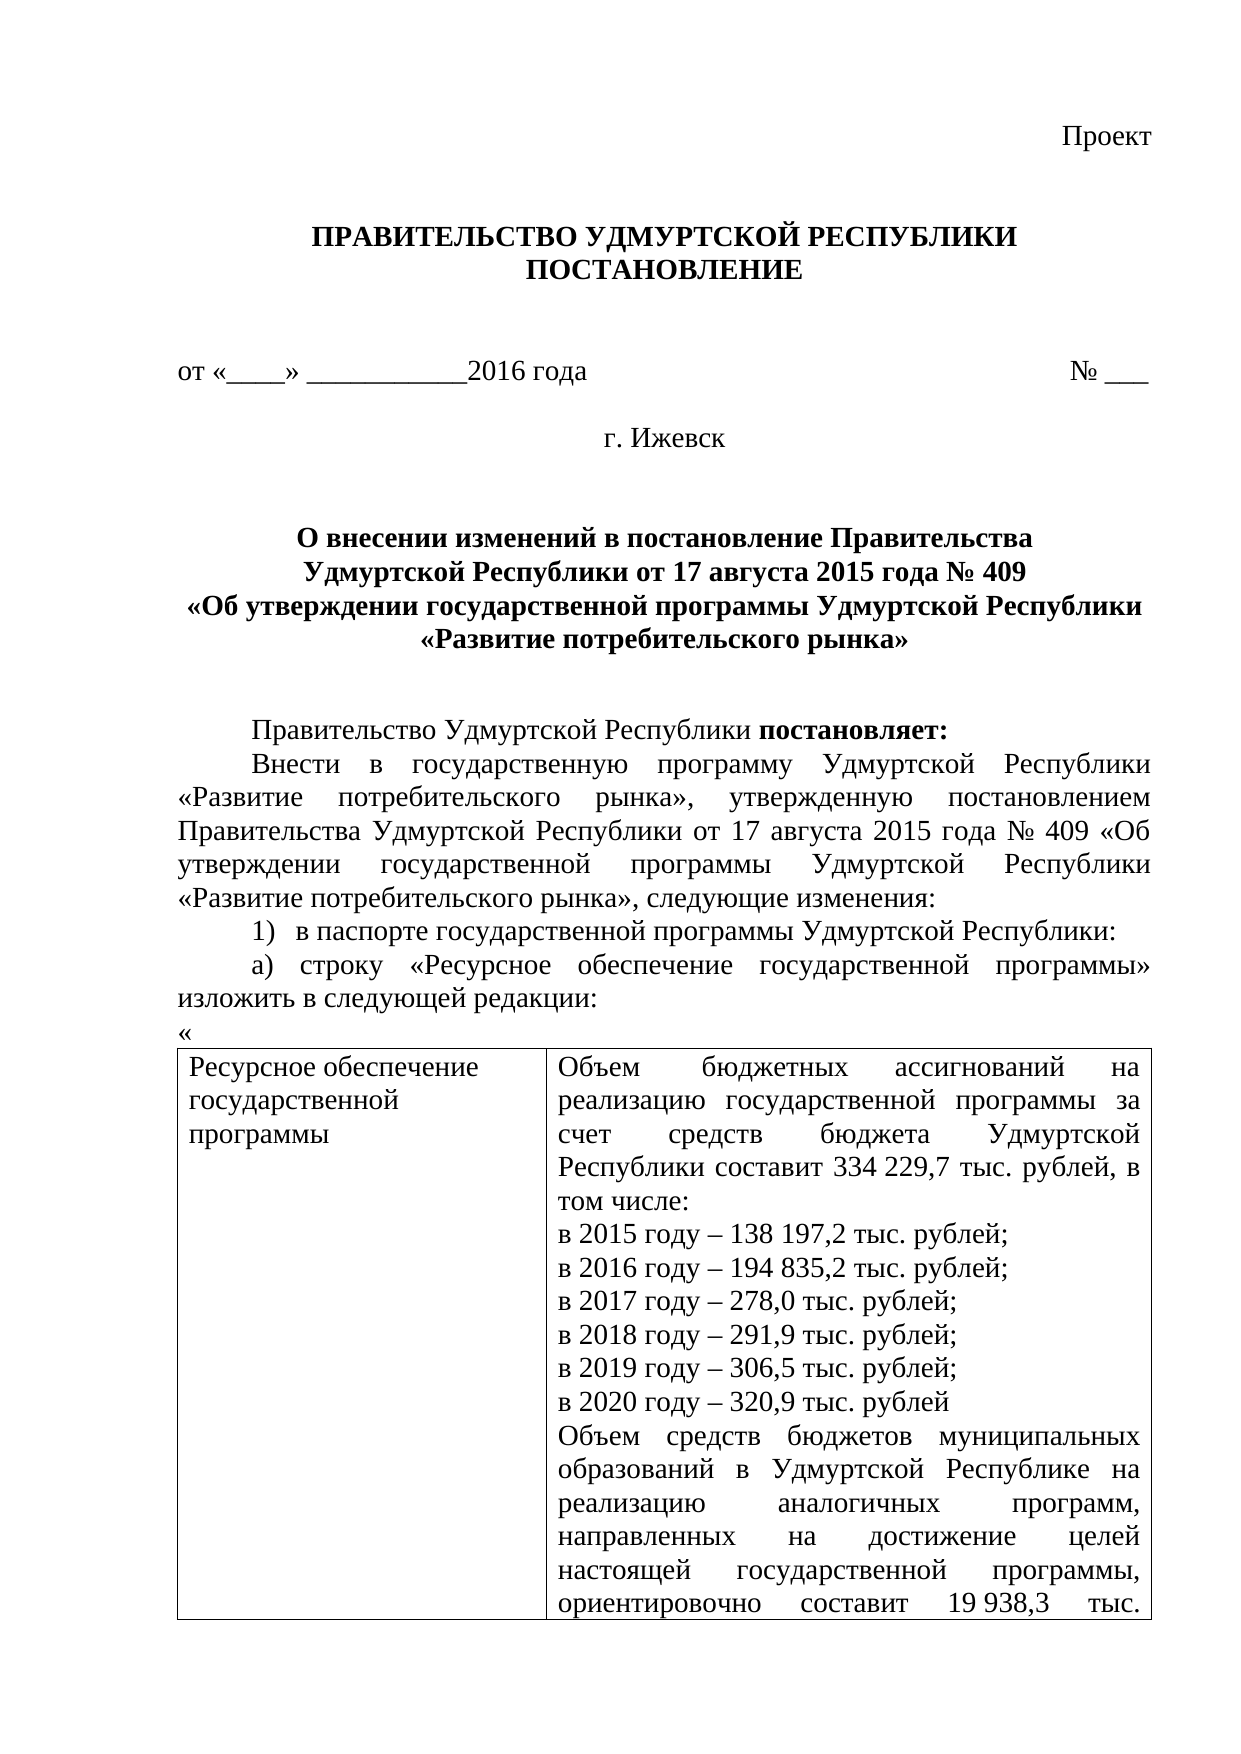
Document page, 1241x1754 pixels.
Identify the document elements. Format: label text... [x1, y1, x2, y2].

title Удмуртской Республики от 17 августа 2015 года № 409 [177, 554, 1152, 588]
list в паспорте государственной программы Удмуртской Республики: [177, 913, 1152, 947]
title О внесении изменений в постановление Правительства [177, 521, 1152, 554]
list а) строку «Ресурсное обеспечение государственной программы» изложить в следующей редакции: [177, 947, 1152, 1014]
title «Об утверждении государственной программы Удмуртской Республики [177, 588, 1152, 621]
text ПОСТАНОВЛЕНИЕ [177, 252, 1152, 286]
text ПРАВИТЕЛЬСТВО УДМУРТСКОЙ РЕСПУБЛИКИ [177, 219, 1152, 252]
text Проект [177, 118, 1152, 152]
text Правительство Удмуртской Республики постановляет: [177, 712, 1152, 746]
text г. Ижевск [177, 420, 1152, 453]
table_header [547, 1049, 1151, 1619]
list « [177, 1014, 1152, 1048]
text от «____» ___________2016 года № ___ [177, 353, 1152, 386]
text Внести в государственную программу Удмуртской Республики «Развитие потребительского рынка», утвержденную постановлением Правительства Удмуртской Республики от 17 августа 2015 года № 409 «Об утверждении государственной программы Удмуртской Республики «Развитие потребительского рынка», следующие изменения: [177, 746, 1152, 913]
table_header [178, 1049, 546, 1619]
title «Развитие потребительского рынка» [177, 621, 1152, 655]
